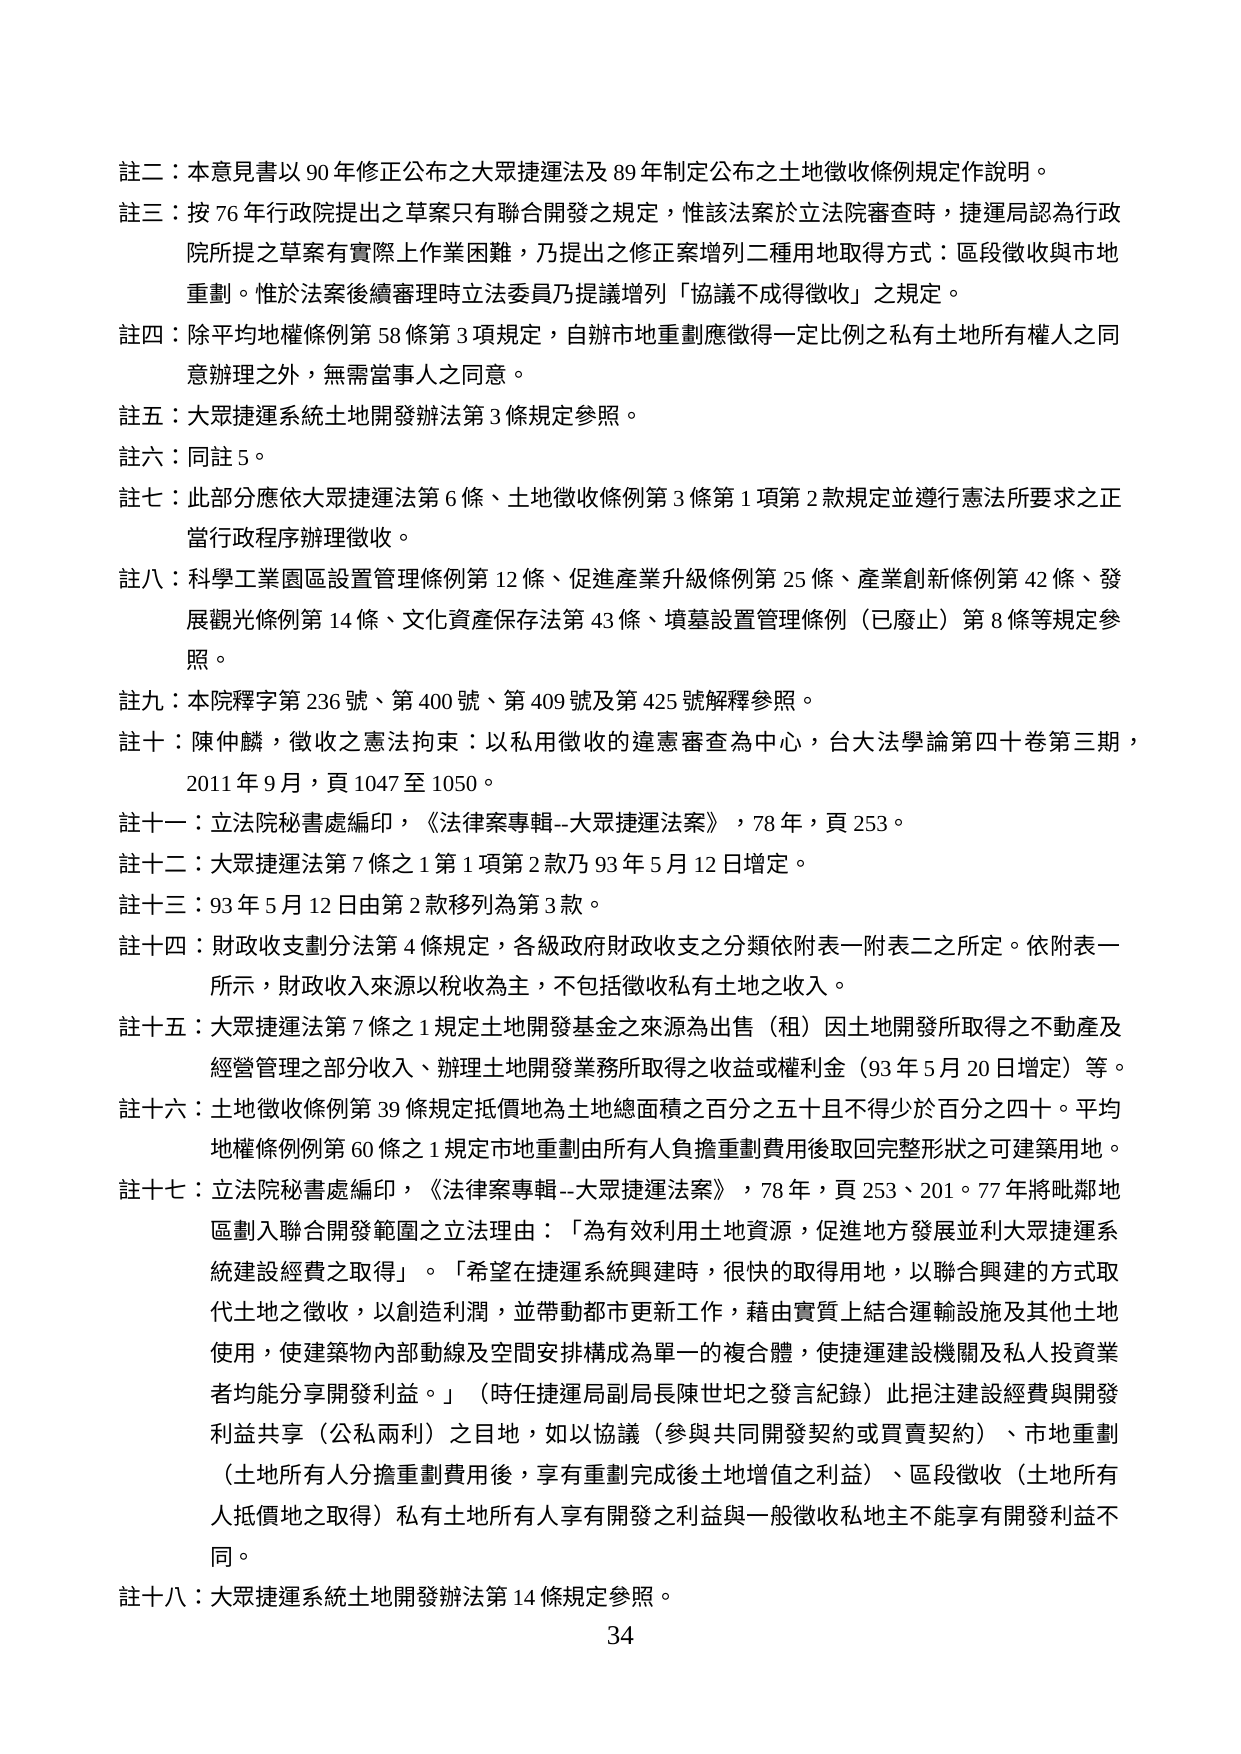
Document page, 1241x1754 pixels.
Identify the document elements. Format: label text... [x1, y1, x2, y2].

text 註七：此部分應依大眾捷運法第6條、土地徵收條例第3條第1項第2款規定並遵行憲法所要求之正當行政程序辦理徵收。 [118, 473, 1122, 555]
text 註十六：土地徵收條例第39條規定抵價地為土地總面積之百分之五十且不得少於百分之四十。平均地權條例例第60條之1規定市地重劃由所有人負擔重劃費用後取回完整形狀之可建築用地。 [118, 1084, 1122, 1166]
text 註六：同註5。 [118, 433, 1122, 473]
text 註九：本院釋字第236號、第400號、第409號及第425號解釋參照。 [118, 677, 1122, 718]
text 註十四：財政收支劃分法第4條規定，各級政府財政收支之分類依附表一附表二之所定。依附表一所示，財政收入來源以稅收為主，不包括徵收私有土地之收入。 [118, 922, 1122, 1003]
text 註十二：大眾捷運法第7條之1第1項第2款乃增定。 [118, 840, 1122, 881]
text 註十一：立法院秘書處編印，《法律案專輯--大眾捷運法案》，78年，頁253。 [118, 799, 1122, 840]
text 註四：除平均地權條例第58條第3項規定，自辦市地重劃應徵得一定比例之私有土地所有權人之同意辦理之外，無需當事人之同意。 [118, 311, 1122, 392]
text 註五：大眾捷運系統土地開發辦法第3條規定參照。 [118, 392, 1122, 433]
text 註十八：大眾捷運系統土地開發辦法第14條規定參照。 [118, 1573, 1122, 1614]
text 註十五：大眾捷運法第7條之1規定土地開發基金之來源為出售（租）因土地開發所取得之不動產及經營管理之部分收入、辦理土地開發業務所取得之收益或權利金（93年5月20日增定）等。 [118, 1003, 1122, 1084]
text 註十三：由第2款移列為第3款。 [118, 881, 1122, 922]
text 註八：科學工業園區設置管理條例第12條、促進產業升級條例第25條、產業創新條例第42條、發展觀光條例第14條、文化資產保存法第43條、墳墓設置管理條例（已廢止）第8條等規定參照。 [118, 555, 1122, 677]
text 註二：本意見書以90年修正公布之大眾捷運法及89年制定公布之土地徵收條例規定作說明。 [118, 148, 1122, 188]
text 註三：按76年行政院提出之草案只有聯合開發之規定，惟該法案於立法院審查時，捷運局認為行政院所提之草案有實際上作業困難，乃提出之修正案增列二種用地取得方式：區段徵收與市地重劃。惟於法案後續審理時立法委員乃提議增列「協議不成得徵收」之規定。 [118, 188, 1122, 311]
text 註十七：立法院秘書處編印，《法律案專輯--大眾捷運法案》，78年，頁253、201。77年將毗鄰地區劃入聯合開發範圍之立法理由：「為有效利用土地資源，促進地方發展並利大眾捷運系統建設經費之取得」。「希望在捷運系統興建時，很快的取得用地，以聯合興建的方式取代土地之徵收，以創造利潤，並帶動都市更新工作，藉由實質上結合運輸設施及其他土地使用，使建築物內部動線及空間安排構成為單一的複合體，使捷運建設機關及私人投資業者均能分享開發利益。」（時任捷運局副局長陳世圯之發言紀錄）此挹注建設經費與開發利益共享（公私兩利）之目地，如以協議（參與共同開發契約或買賣契約）、市地重劃（土地所有人分擔重劃費用後，享有重劃完成後土地增值之利益）、區段徵收（土地所有人抵價地之取得）私有土地所有人享有開發之利益與一般徵收私地主不能享有開發利益不同。 [118, 1166, 1122, 1573]
text 註十：陳仲麟，徵收之憲法拘束：以私用徵收的違憲審查為中心，台大法學論第四十卷第三期，2011年9月，頁1047至1050。 [118, 718, 1122, 799]
